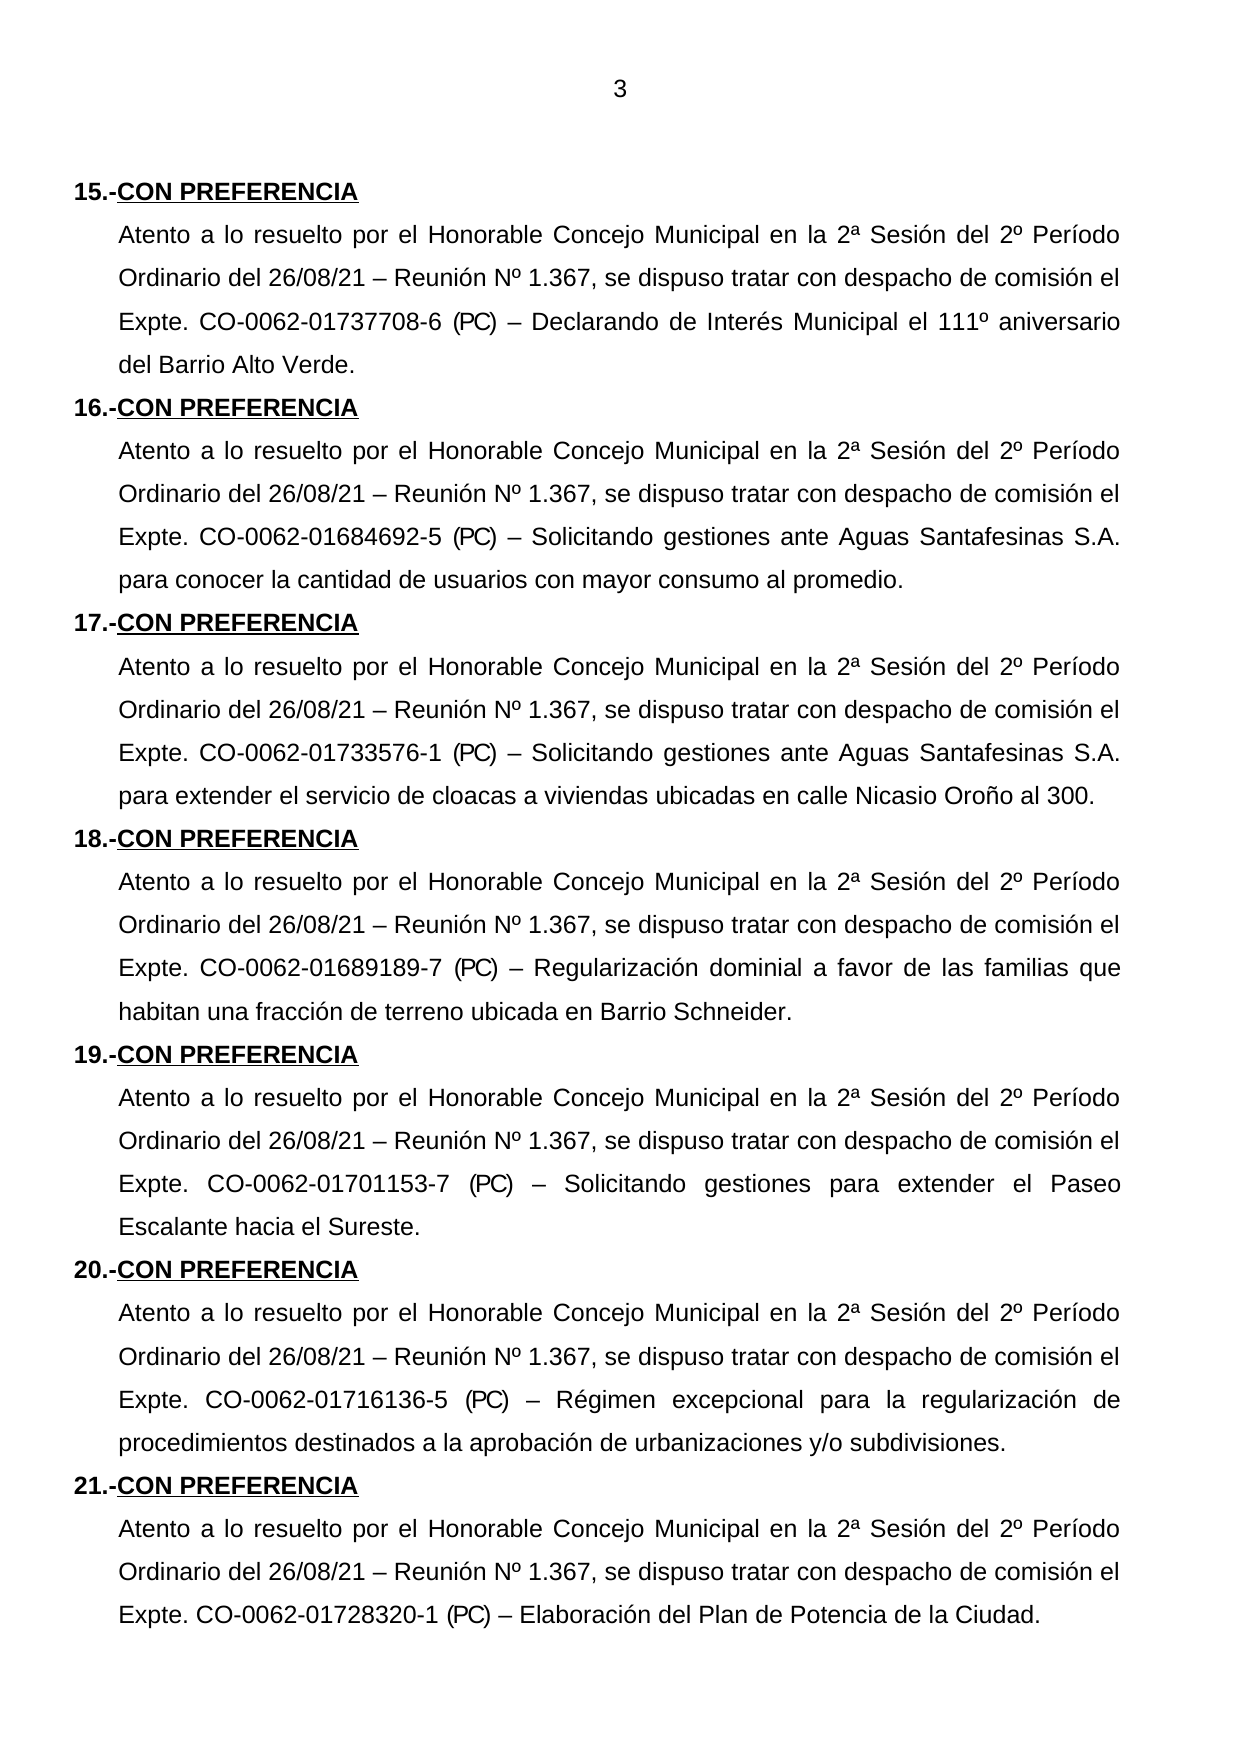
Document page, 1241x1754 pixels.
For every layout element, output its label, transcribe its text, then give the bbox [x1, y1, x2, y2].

text 21.-CON PREFERENCIA [74, 1471, 1122, 1500]
text 19.-CON PREFERENCIA [74, 1040, 1122, 1068]
text Atento a lo resuelto por el Honorable Concejo Municipal en la 2ª Sesión del 2º Período Ordinario del 26/08/21 – Reunión Nº 1.367, se dispuso tratar con despacho de comisión el Expte. CO-0062-01728320-1 (PC) – Elaboración del Plan de Potencia de la Ciudad. [118, 1514, 1122, 1629]
text Atento a lo resuelto por el Honorable Concejo Municipal en la 2ª Sesión del 2º Período Ordinario del 26/08/21 – Reunión Nº 1.367, se dispuso tratar con despacho de comisión el Expte. CO-0062-01737708-6 (PC) – Declarando de Interés Municipal el 111º aniversario del Barrio Alto Verde. [118, 220, 1122, 378]
text 15.-CON PREFERENCIA [74, 177, 1122, 206]
text Atento a lo resuelto por el Honorable Concejo Municipal en la 2ª Sesión del 2º Período Ordinario del 26/08/21 – Reunión Nº 1.367, se dispuso tratar con despacho de comisión el Expte. CO-0062-01684692-5 (PC) – Solicitando gestiones ante Aguas Santafesinas S.A. para conocer la cantidad de usuarios con mayor consumo al promedio. [118, 436, 1122, 594]
text Atento a lo resuelto por el Honorable Concejo Municipal en la 2ª Sesión del 2º Período Ordinario del 26/08/21 – Reunión Nº 1.367, se dispuso tratar con despacho de comisión el Expte. CO-0062-01733576-1 (PC) – Solicitando gestiones ante Aguas Santafesinas S.A. para extender el servicio de cloacas a viviendas ubicadas en calle Nicasio Oroño al 300. [118, 652, 1122, 810]
text 17.-CON PREFERENCIA [74, 608, 1122, 637]
text Atento a lo resuelto por el Honorable Concejo Municipal en la 2ª Sesión del 2º Período Ordinario del 26/08/21 – Reunión Nº 1.367, se dispuso tratar con despacho de comisión el Expte. CO-0062-01689189-7 (PC) – Regularización dominial a favor de las familias que habitan una fracción de terreno ubicada en Barrio Schneider. [118, 867, 1122, 1025]
text 18.-CON PREFERENCIA [74, 824, 1122, 853]
text Atento a lo resuelto por el Honorable Concejo Municipal en la 2ª Sesión del 2º Período Ordinario del 26/08/21 – Reunión Nº 1.367, se dispuso tratar con despacho de comisión el Expte. CO-0062-01716136-5 (PC) – Régimen excepcional para la regularización de procedimientos destinados a la aprobación de urbanizaciones y/o subdivisiones. [118, 1298, 1122, 1457]
text 16.-CON PREFERENCIA [74, 393, 1122, 422]
text Atento a lo resuelto por el Honorable Concejo Municipal en la 2ª Sesión del 2º Período Ordinario del 26/08/21 – Reunión Nº 1.367, se dispuso tratar con despacho de comisión el Expte. CO-0062-01701153-7 (PC) – Solicitando gestiones para extender el Paseo Escalante hacia el Sureste. [118, 1083, 1122, 1241]
text 20.-CON PREFERENCIA [74, 1255, 1122, 1284]
